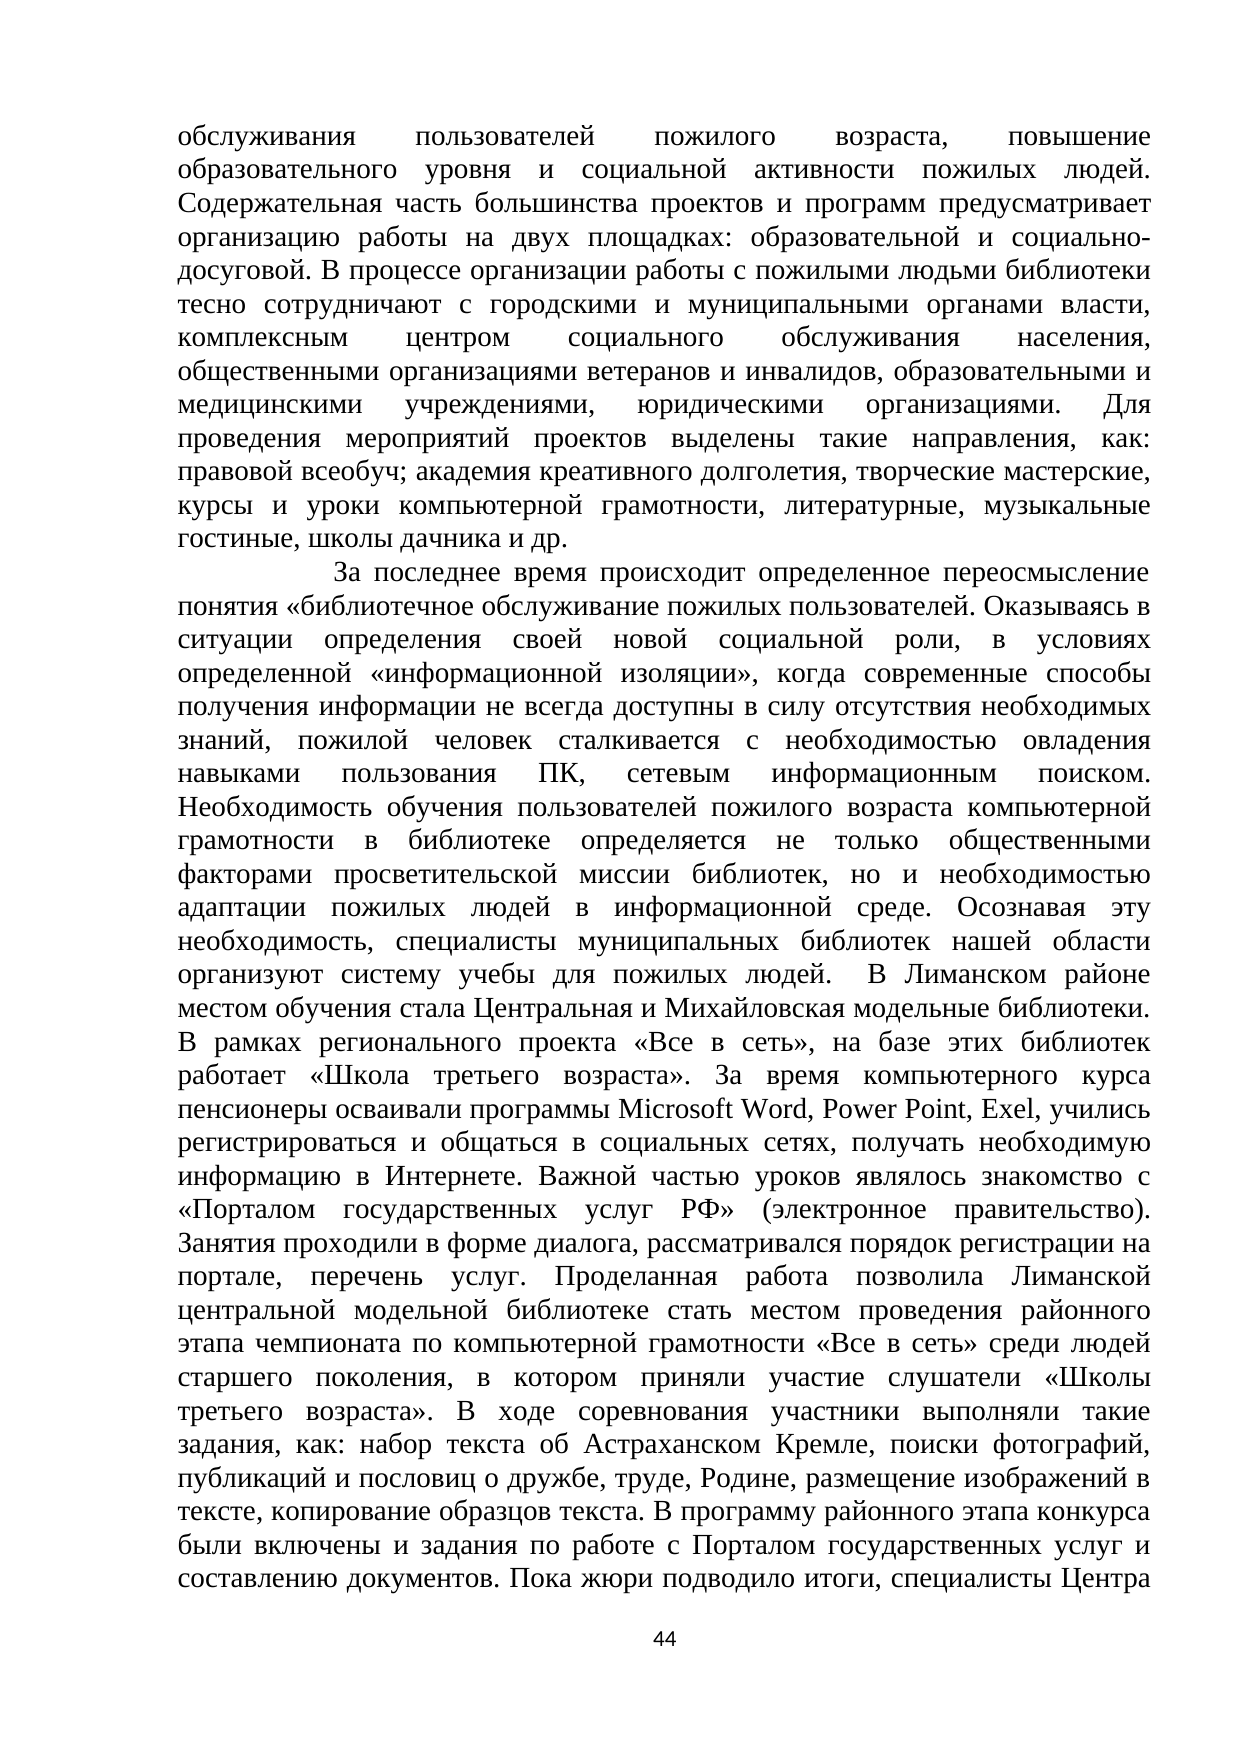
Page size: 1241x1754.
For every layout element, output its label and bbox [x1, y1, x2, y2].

text [177, 118, 1152, 554]
text [177, 554, 1152, 1594]
